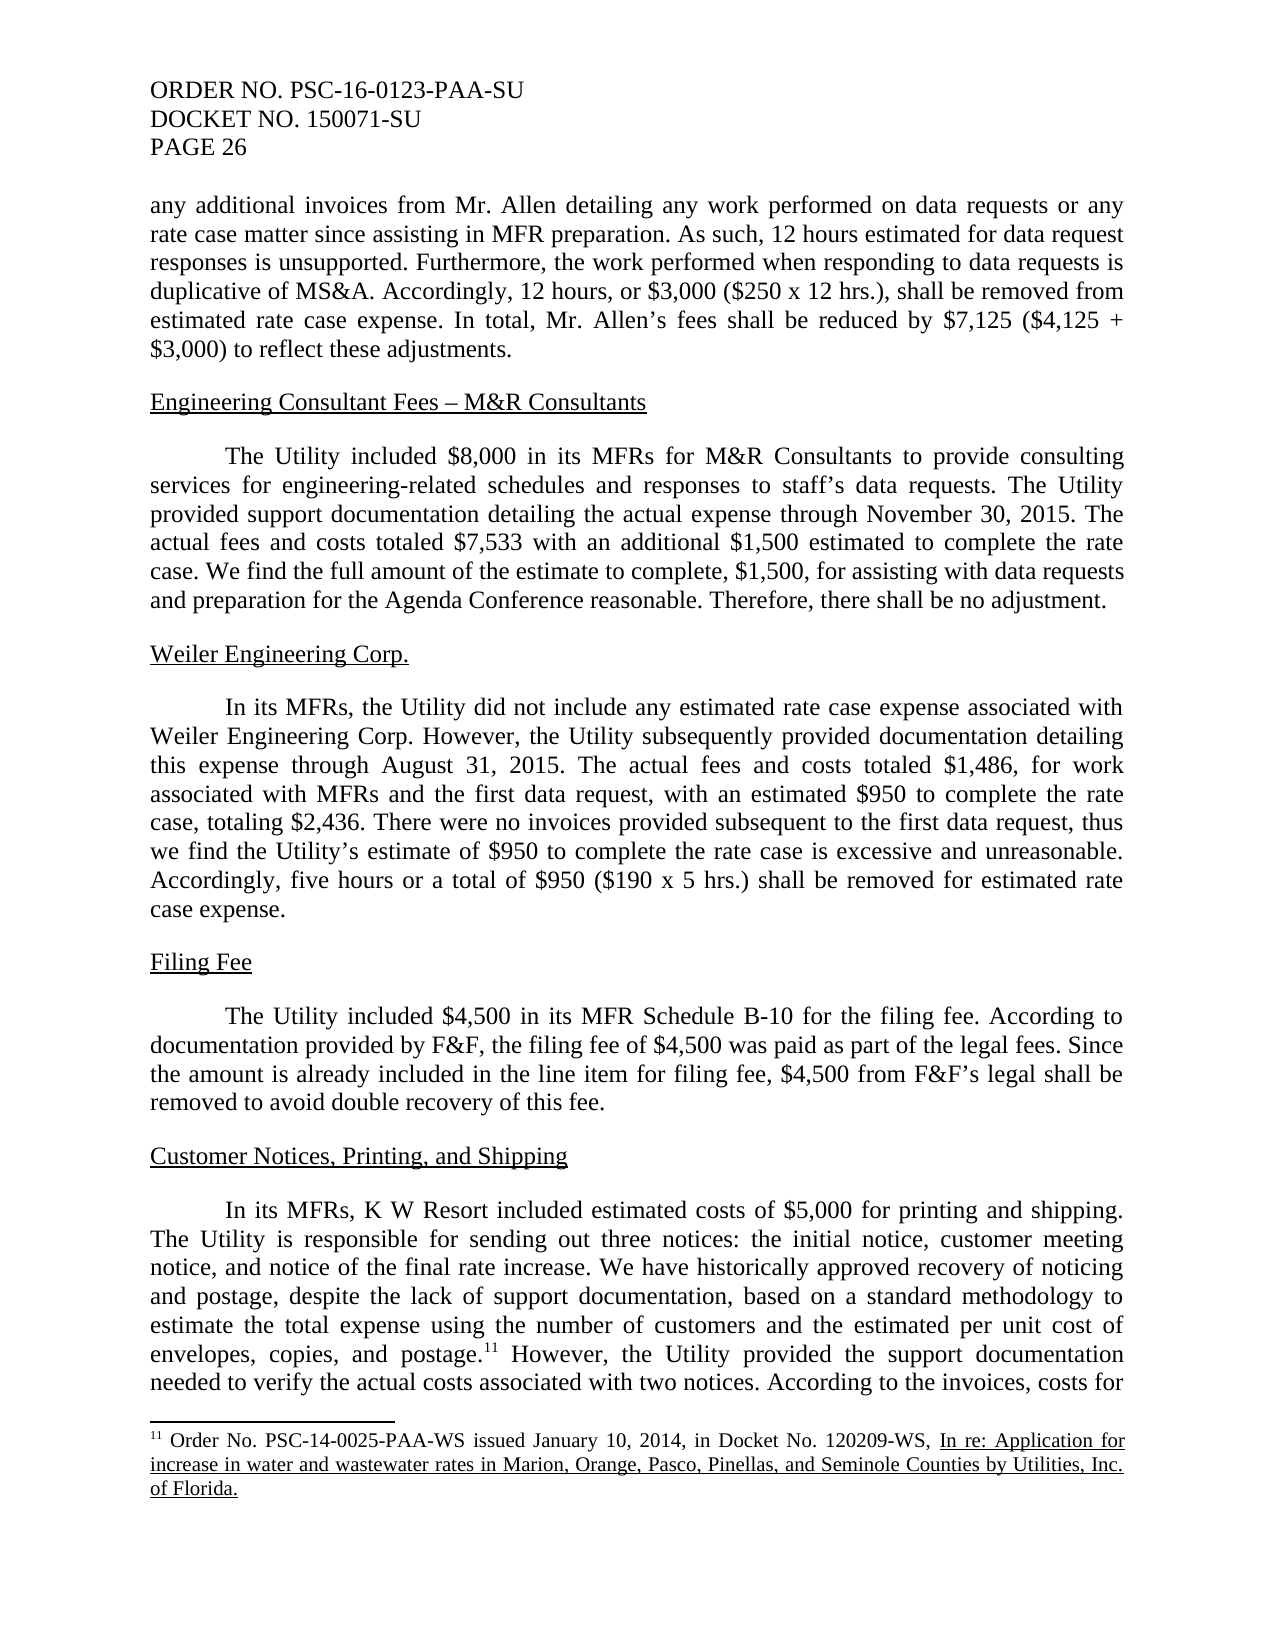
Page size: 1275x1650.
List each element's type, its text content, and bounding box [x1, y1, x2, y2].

text The Utility included $8,000 in its MFRs for M&R Consultants to provide consulting services for engineering-related schedules and responses to staff’s data requests. The Utility provided support documentation detailing the actual expense through November 30, 2015. The actual fees and costs totaled $7,533 with an additional $1,500 estimated to complete the rate case. We find the full amount of the estimate to complete, $1,500, for assisting with data requests and preparation for the Agenda Conference reasonable. Therefore, there shall be no adjustment. [150, 441, 1125, 614]
text Weiler Engineering Corp. [150, 639, 1125, 667]
text Engineering Consultant Fees – M&R Consultants [150, 387, 1125, 416]
text Customer Notices, Printing, and Shipping [150, 1141, 1125, 1170]
text In its MFRs, the Utility did not include any estimated rate case expense associated with Weiler Engineering Corp. However, the Utility subsequently provided documentation detailing this expense through August 31, 2015. The actual fees and costs totaled $1,486, for work associated with MFRs and the first data request, with an estimated $950 to complete the rate case, totaling $2,436. There were no invoices provided subsequent to the first data request, thus we find the Utility’s estimate of $950 to complete the rate case is excessive and unreasonable. Accordingly, five hours or a total of $950 ($190 x 5 hrs.) shall be removed for estimated rate case expense. [150, 692, 1125, 922]
text The Utility included $4,500 in its MFR Schedule B-10 for the filing fee. According to documentation provided by F&F, the filing fee of $4,500 was paid as part of the legal fees. Since the amount is already included in the line item for filing fee, $4,500 from F&F’s legal shall be removed to avoid double recovery of this fee. [150, 1001, 1125, 1116]
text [150, 190, 1125, 362]
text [150, 1195, 1125, 1396]
text Filing Fee [150, 947, 1125, 976]
